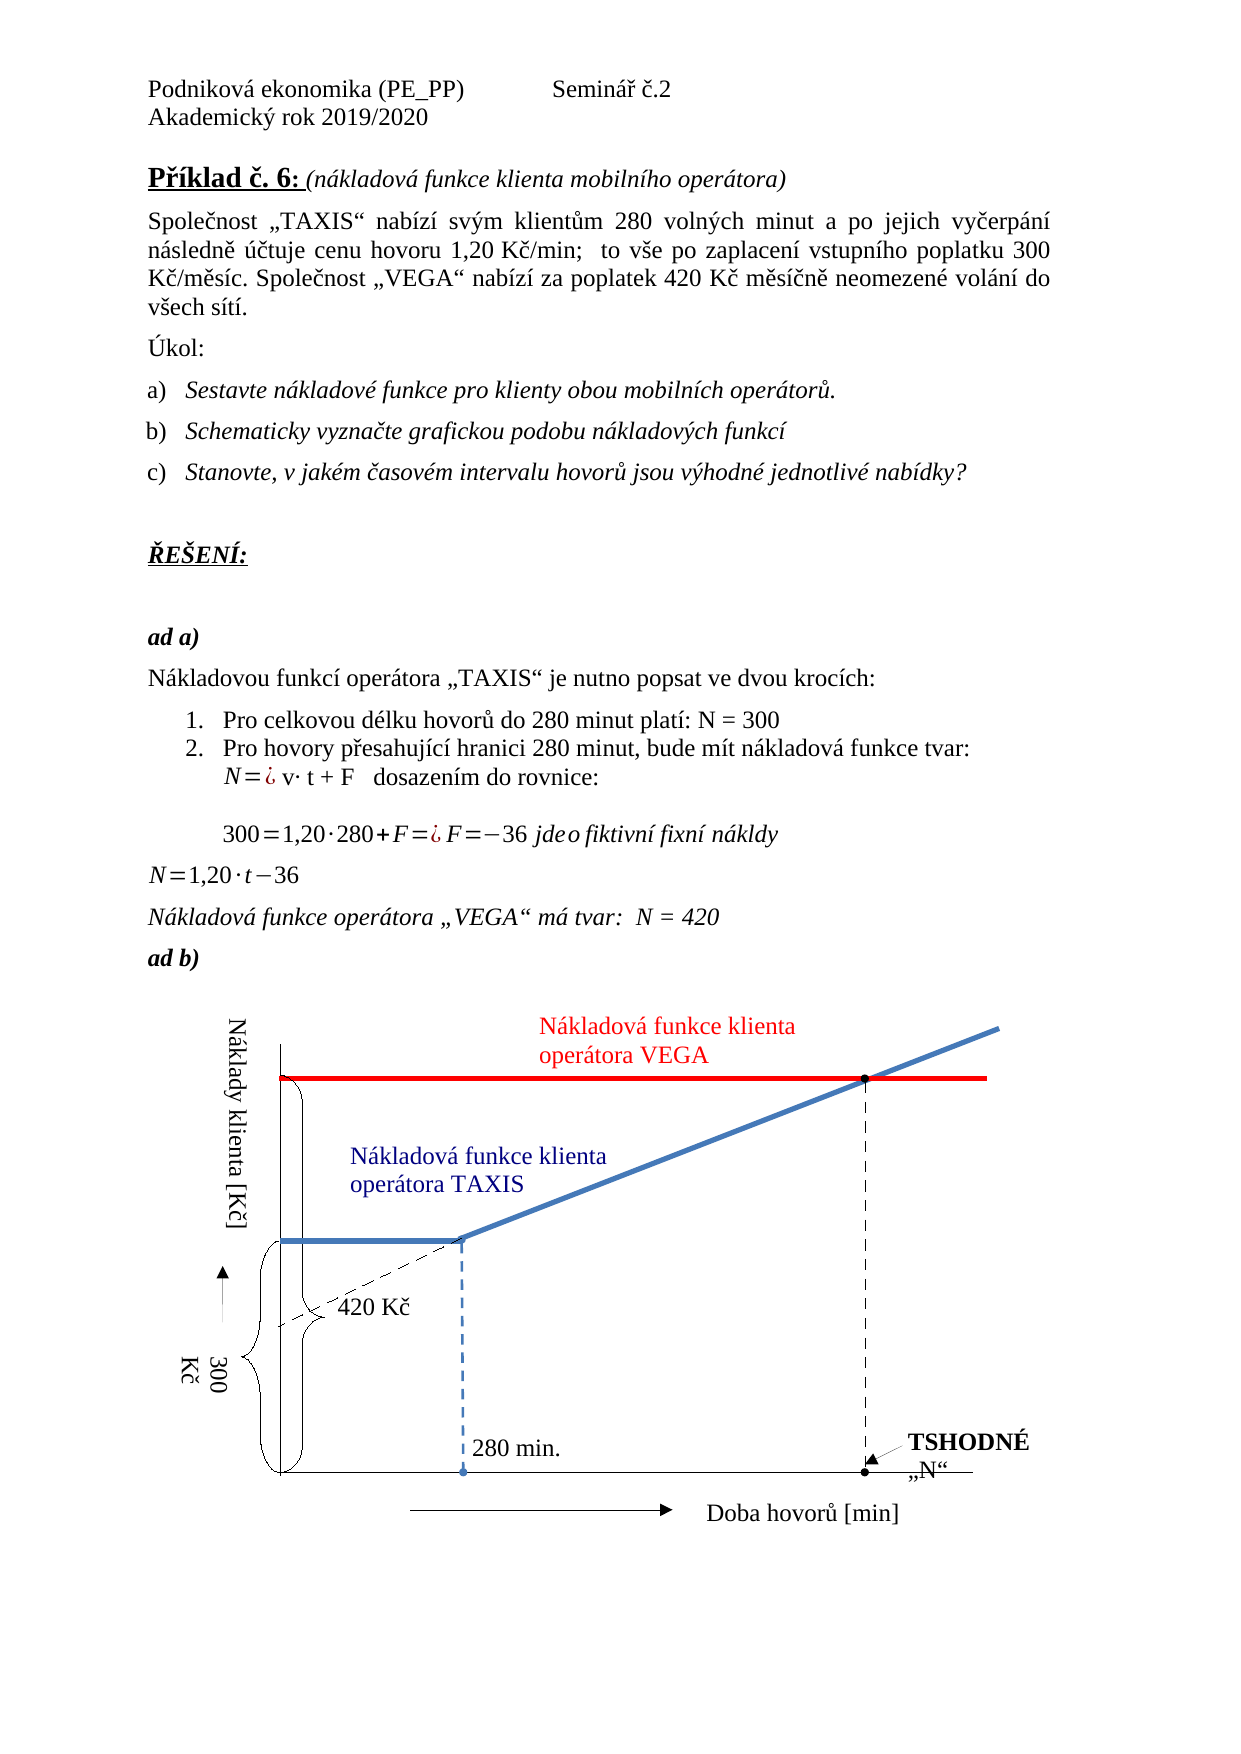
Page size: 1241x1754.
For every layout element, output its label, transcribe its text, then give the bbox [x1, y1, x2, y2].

text ad a) [148, 622, 1093, 651]
text Úkol: [148, 333, 1093, 362]
text ad b) [148, 943, 1093, 972]
list Pro celkovou délku hovorů do 280 minut platí: N = 300 [185, 705, 1093, 733]
text Nákladovou funkcí operátora „TAXIS“ je nutno popsat ve dvou krocích: [148, 663, 1093, 692]
list Schematicky vyznačte grafickou podobu nákladových funkcí [166, 416, 1093, 445]
list Pro hovory přesahující hranici 280 minut, bude mít nákladová funkce tvar: [185, 733, 1093, 762]
text ŘEŠENÍ: [148, 540, 1093, 568]
text Nákladová funkce operátora „VEGA“ má tvar: N = 420 [148, 902, 1093, 931]
list Stanovte, v jakém časovém intervalu hovorů jsou výhodné jednotlivé nabídky? [166, 457, 1093, 486]
text Společnost „TAXIS“ nabízí svým klientům 280 volných minut a po jejich vyčerpání následně účtuje cenu hovoru 1,20 Kč/min; to vše po zaplacení vstupního poplatku 300 Kč/měsíc. Společnost „VEGA“ nabízí za poplatek 420 Kč měsíčně neomezené volání do všech sítí. [148, 206, 1051, 321]
list Sestavte nákladové funkce pro klienty obou mobilních operátorů. [166, 375, 1093, 403]
list v∙ t + F dosazením do rovnice: [223, 762, 1093, 791]
text Příklad č. 6: (nákladová funkce klienta mobilního operátora) [148, 160, 1093, 193]
